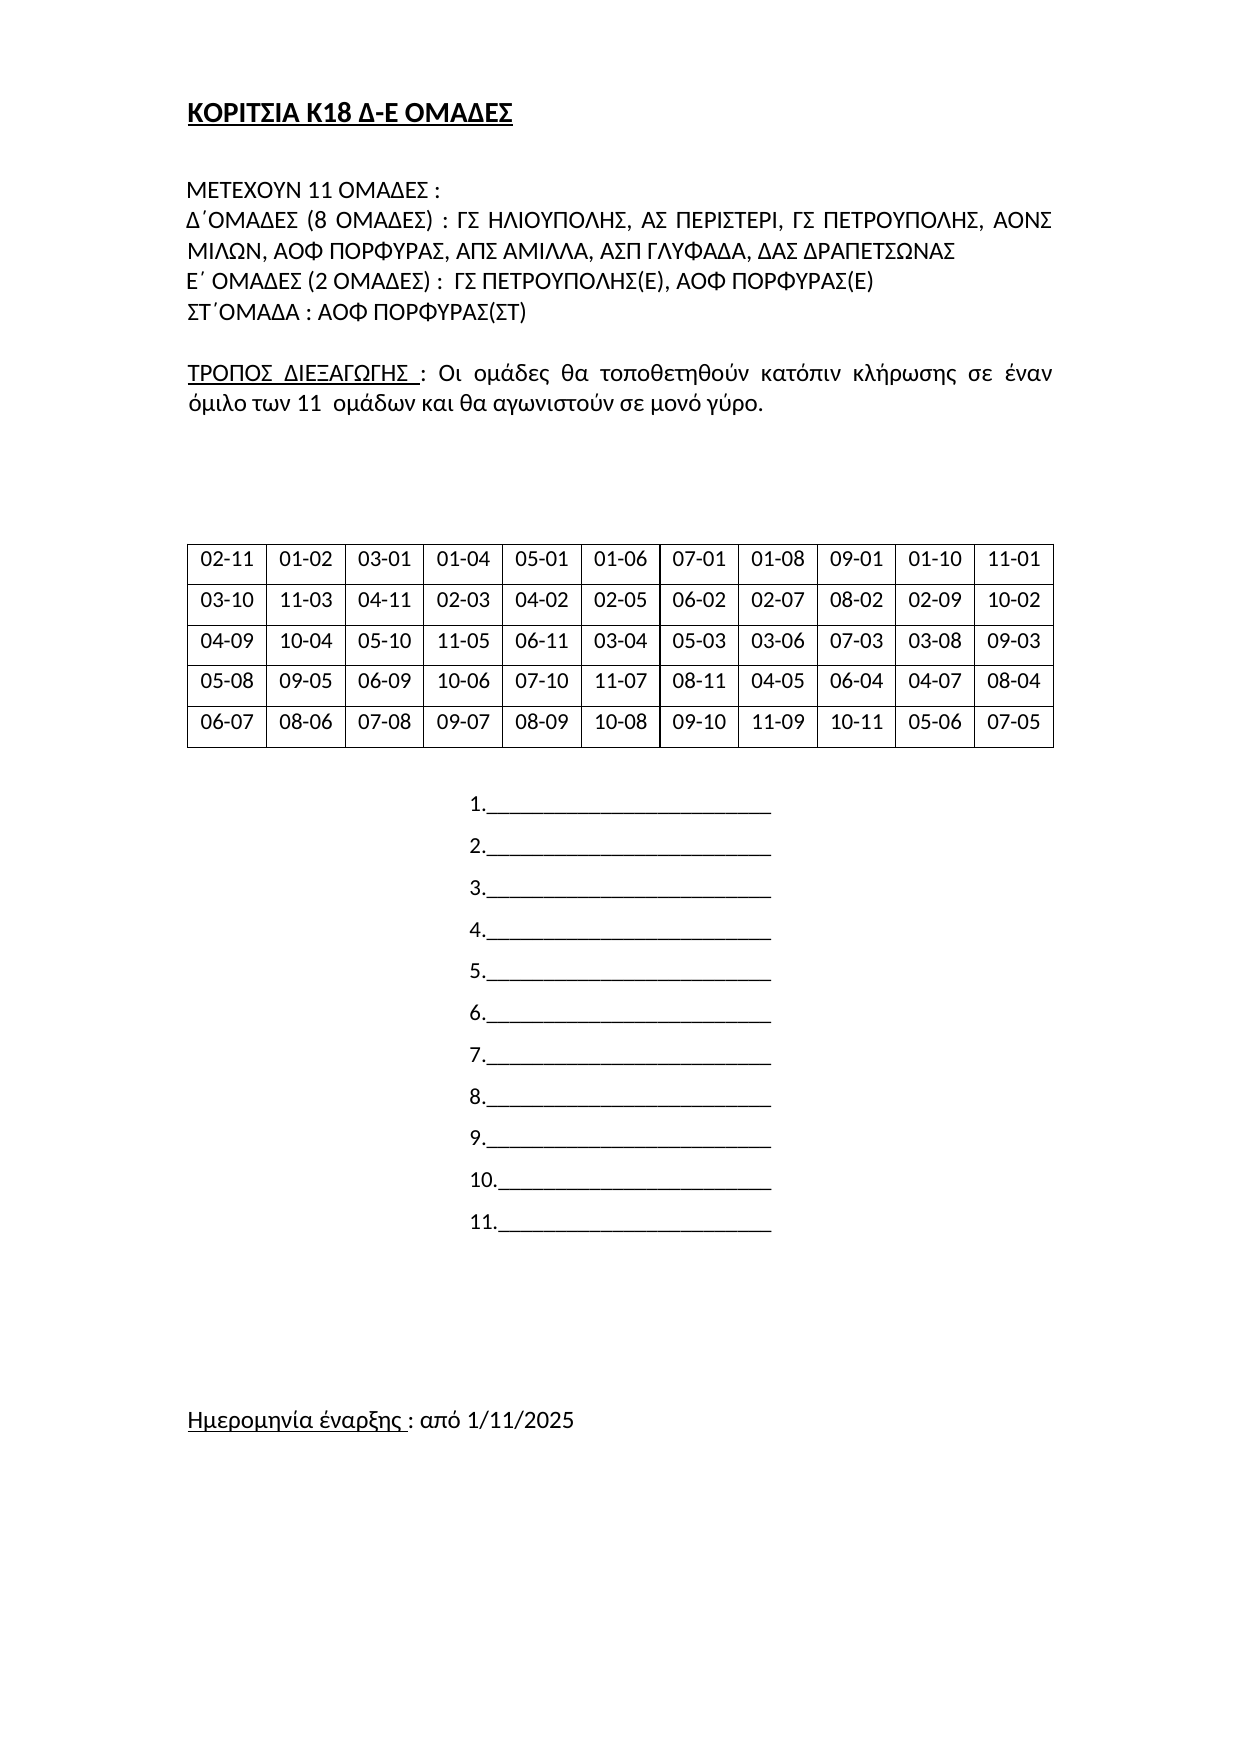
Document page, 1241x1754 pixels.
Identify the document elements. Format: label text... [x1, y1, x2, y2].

table_cell 02-03 [424, 585, 502, 625]
table_cell 03-10 [188, 585, 266, 625]
text 11.________________________ [187, 1207, 1054, 1235]
table_header 01-06 [582, 545, 659, 584]
table_cell 10-02 [975, 585, 1053, 625]
table_cell 06-07 [188, 707, 266, 747]
table_cell 08-11 [661, 666, 738, 706]
table_cell 07-08 [346, 707, 423, 747]
table_header 09-01 [818, 545, 895, 584]
table_header 05-01 [503, 545, 581, 584]
table_cell 06-11 [503, 626, 581, 665]
table_cell 04-05 [739, 666, 817, 706]
table_header 07-01 [661, 545, 738, 584]
table_header 11-01 [975, 545, 1053, 584]
text 10.________________________ [187, 1165, 1054, 1193]
table_cell 09-07 [424, 707, 502, 747]
text 3._________________________ [187, 873, 1054, 901]
table_cell 11-05 [424, 626, 502, 665]
table_cell 04-02 [503, 585, 581, 625]
table_header 03-01 [346, 545, 423, 584]
table_cell 10-06 [424, 666, 502, 706]
text Ε΄ ΟΜΑΔΕΣ (2 ΟΜΑΔΕΣ) : ΓΣ ΠΕΤΡΟΥΠΟΛΗΣ(Ε), ΑΟΦ ΠΟΡΦΥΡΑΣ(Ε) [186, 266, 1054, 296]
table_cell 10-08 [582, 707, 659, 747]
table_header 02-11 [188, 545, 266, 584]
table_cell 09-05 [267, 666, 345, 706]
table_cell 07-05 [975, 707, 1053, 747]
table_cell 11-09 [739, 707, 817, 747]
table_cell 04-09 [188, 626, 266, 665]
text 2._________________________ [187, 831, 1054, 859]
text ΣΤ΄ΟΜΑΔΑ : ΑΟΦ ΠΟΡΦΥΡΑΣ(ΣΤ) [187, 296, 1054, 327]
table_cell 02-09 [896, 585, 974, 625]
table_cell 03-08 [896, 626, 974, 665]
text 6._________________________ [187, 998, 1054, 1026]
table_cell 05-10 [346, 626, 423, 665]
table_header 01-02 [267, 545, 345, 584]
table_cell 10-11 [818, 707, 895, 747]
table_cell 06-04 [818, 666, 895, 706]
text 5._________________________ [187, 956, 1054, 984]
table_cell 05-06 [896, 707, 974, 747]
table_cell 06-09 [346, 666, 423, 706]
table_cell 08-06 [267, 707, 345, 747]
table_cell 07-03 [818, 626, 895, 665]
subtitle ΚΟΡΙΤΣΙΑ Κ18 Δ-Ε ΟΜΑΔΕΣ [187, 94, 1054, 129]
table_cell 04-11 [346, 585, 423, 625]
table_cell 07-10 [503, 666, 581, 706]
table_cell 09-03 [975, 626, 1053, 665]
text 8._________________________ [187, 1082, 1054, 1110]
table_header 01-08 [739, 545, 817, 584]
text 9._________________________ [187, 1123, 1054, 1152]
text ΤΡΟΠΟΣ ΔΙΕΞΑΓΩΓΗΣ : Οι ομάδες θα τοποθετηθούν κατόπιν κλήρωσης σε έναν όμιλο των 11 ομάδων και θα αγωνιστούν σε μονό γύρο. [187, 357, 1054, 418]
table_cell 09-10 [661, 707, 738, 747]
table_cell 05-08 [188, 666, 266, 706]
table_cell 03-04 [582, 626, 659, 665]
text 4._________________________ [187, 915, 1054, 943]
table_cell 02-07 [739, 585, 817, 625]
table_cell 08-02 [818, 585, 895, 625]
table_cell 05-03 [661, 626, 738, 665]
table_cell 08-04 [975, 666, 1053, 706]
table_cell 06-02 [661, 585, 738, 625]
table_cell 11-07 [582, 666, 659, 706]
table_cell 02-05 [582, 585, 659, 625]
table_header 01-10 [896, 545, 974, 584]
text Ημερομηνία έναρξης : από 1/11/2025 [187, 1405, 1054, 1435]
text 1._________________________ [187, 789, 1054, 817]
table_cell 11-03 [267, 585, 345, 625]
table_header 01-04 [424, 545, 502, 584]
table_cell 10-04 [267, 626, 345, 665]
table_cell 03-06 [739, 626, 817, 665]
text Δ΄ΟΜΑΔΕΣ (8 ΟΜΑΔΕΣ) : ΓΣ ΗΛΙΟΥΠΟΛΗΣ, ΑΣ ΠΕΡΙΣΤΕΡΙ, ΓΣ ΠΕΤΡΟΥΠΟΛΗΣ, ΑΟΝΣ ΜΙΛΩΝ, ΑΟΦ ΠΟΡΦΥΡΑΣ, ΑΠΣ ΑΜΙΛΛΑ, ΑΣΠ ΓΛΥΦΑΔΑ, ΔΑΣ ΔΡΑΠΕΤΣΩΝΑΣ [186, 204, 1054, 266]
text ΜΕΤΕΧΟΥΝ 11 ΟΜΑΔΕΣ : [186, 174, 1054, 204]
table_cell 08-09 [503, 707, 581, 747]
table_cell 04-07 [896, 666, 974, 706]
text 7._________________________ [187, 1040, 1054, 1068]
